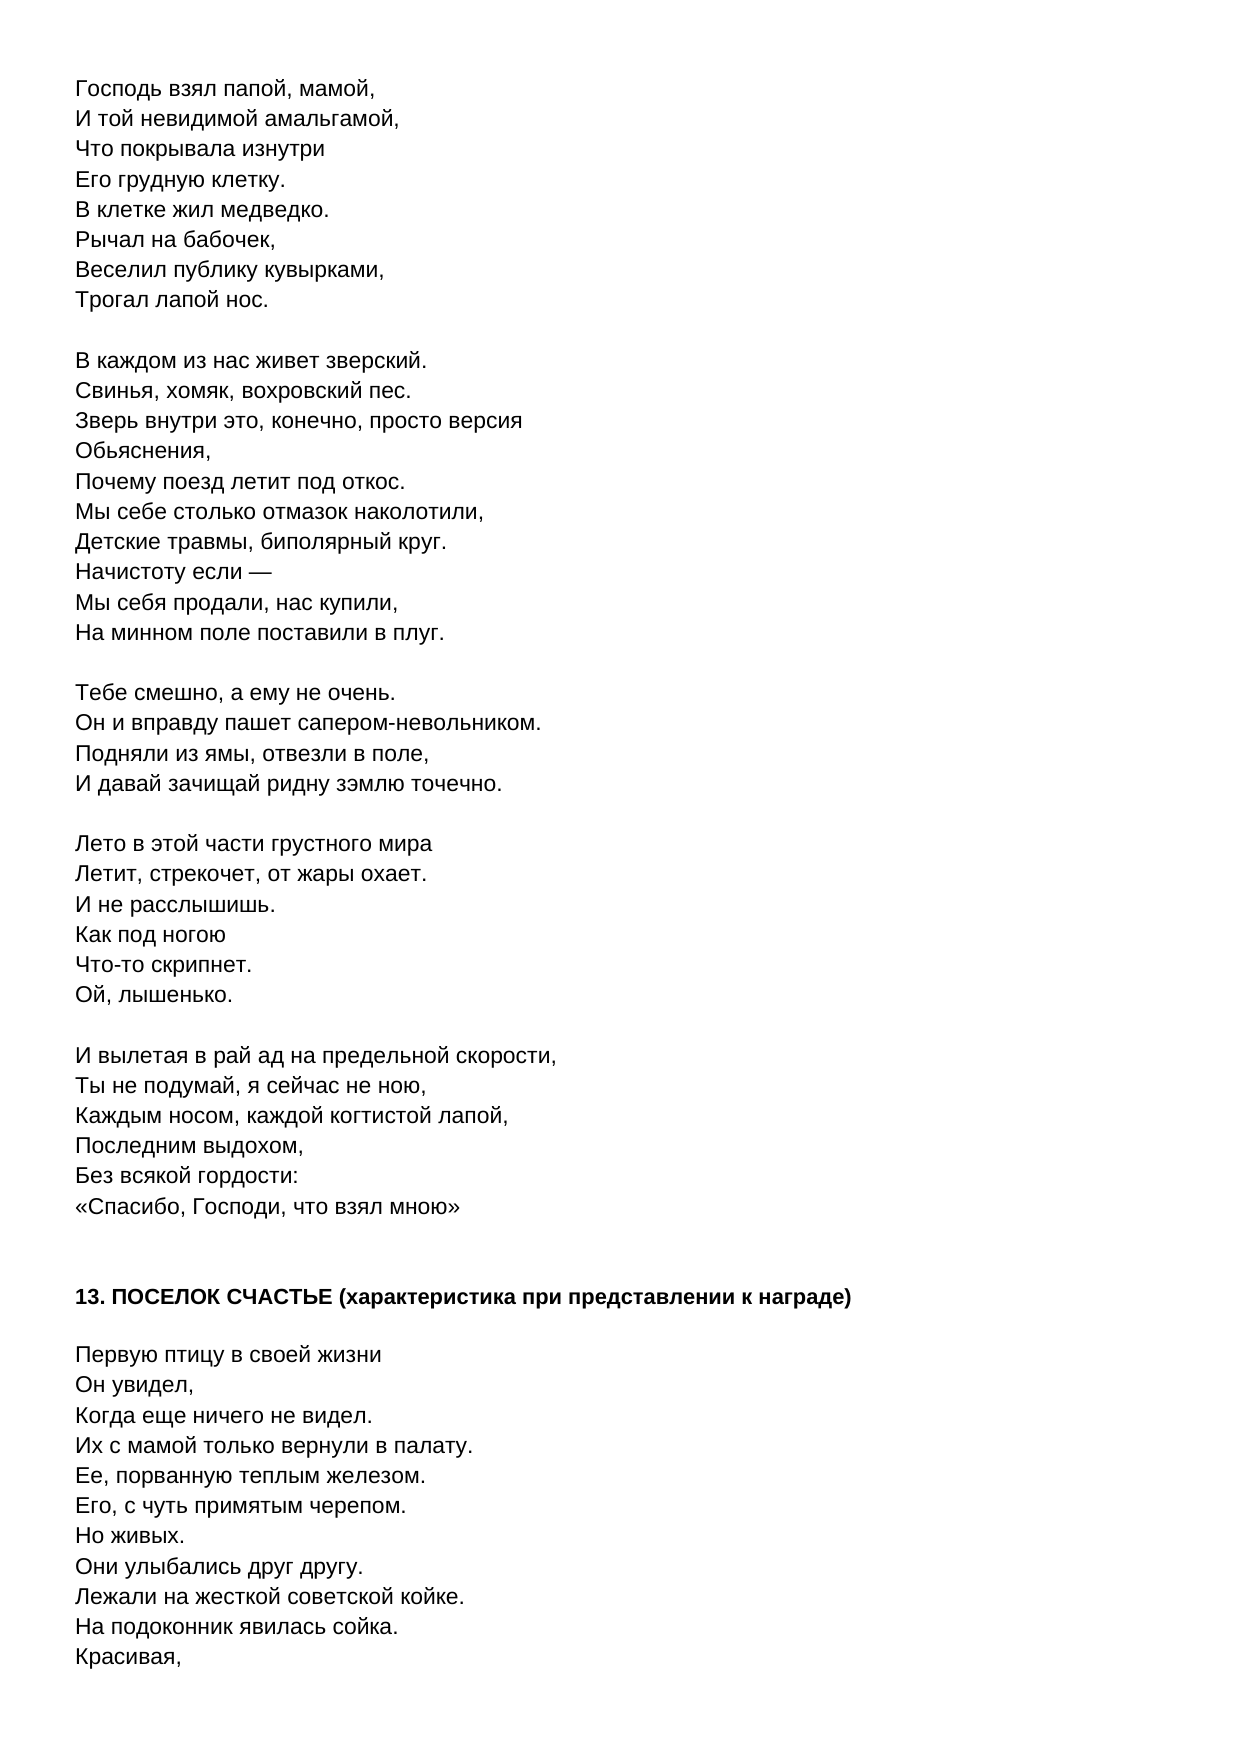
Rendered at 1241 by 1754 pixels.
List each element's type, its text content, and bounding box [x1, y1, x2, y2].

text Обьяснения, [75, 437, 1165, 464]
text На минном поле поставили в плуг. [75, 619, 1165, 645]
text Когда еще ничего не видел. [75, 1402, 1165, 1428]
text Без всякой гордости: [75, 1162, 1165, 1189]
text Что покрывала изнутри [75, 135, 1165, 162]
text Зверь внутри это, конечно, просто версия [75, 407, 1165, 434]
text «Спасибо, Господи, что взял мною» [75, 1193, 1165, 1219]
text Что-то скрипнет. [75, 951, 1165, 977]
text Трогал лапой нос. [75, 286, 1165, 313]
text Рычал на бабочек, [75, 226, 1165, 252]
text Он увидел, [75, 1371, 1165, 1398]
text И той невидимой амальгамой, [75, 105, 1165, 132]
text Мы себя продали, нас купили, [75, 588, 1165, 615]
text Мы себе столько отмазок наколотили, [75, 498, 1165, 524]
text В каждом из нас живет зверский. [75, 347, 1165, 373]
text На подоконник явилась сойка. [75, 1613, 1165, 1639]
text И давай зачищай ридну зэмлю точечно. [75, 770, 1165, 796]
text Как под ногою [75, 921, 1165, 947]
text Он и вправду пашет сапером-невольником. [75, 709, 1165, 736]
text Его грудную клетку. [75, 166, 1165, 192]
text Их с мамой только вернули в палату. [75, 1432, 1165, 1458]
text Они улыбались друг другу. [75, 1553, 1165, 1579]
text Господь взял папой, мамой, [75, 75, 1165, 101]
text Красивая, [75, 1643, 1165, 1669]
text Последним выдохом, [75, 1132, 1165, 1159]
text Ой, лышенько. [75, 981, 1165, 1008]
text Подняли из ямы, отвезли в поле, [75, 739, 1165, 766]
text Лето в этой части грустного мира [75, 830, 1165, 857]
text И не расслышишь. [75, 891, 1165, 917]
text 13. ПОСЕЛОК СЧАСТЬЕ (характеристика при представлении к награде) [75, 1284, 1165, 1309]
text Его, с чуть примятым черепом. [75, 1492, 1165, 1518]
text Веселил публику кувырками, [75, 256, 1165, 283]
text Ты не подумай, я сейчас не ною, [75, 1072, 1165, 1098]
text Свинья, хомяк, вохровский пес. [75, 377, 1165, 403]
text Начистоту если — [75, 558, 1165, 585]
text И вылетая в рай ад на предельной скорости, [75, 1042, 1165, 1068]
text В клетке жил медведко. [75, 196, 1165, 222]
text Тебе смешно, а ему не очень. [75, 679, 1165, 706]
text Первую птицу в своей жизни [75, 1341, 1165, 1367]
text Ее, порванную теплым железом. [75, 1462, 1165, 1488]
text Детские травмы, биполярный круг. [75, 528, 1165, 554]
text Лежали на жесткой советской койке. [75, 1583, 1165, 1609]
text Каждым носом, каждой когтистой лапой, [75, 1102, 1165, 1128]
text Но живых. [75, 1522, 1165, 1549]
text Летит, стрекочет, от жары охает. [75, 860, 1165, 887]
text Почему поезд летит под откос. [75, 468, 1165, 494]
